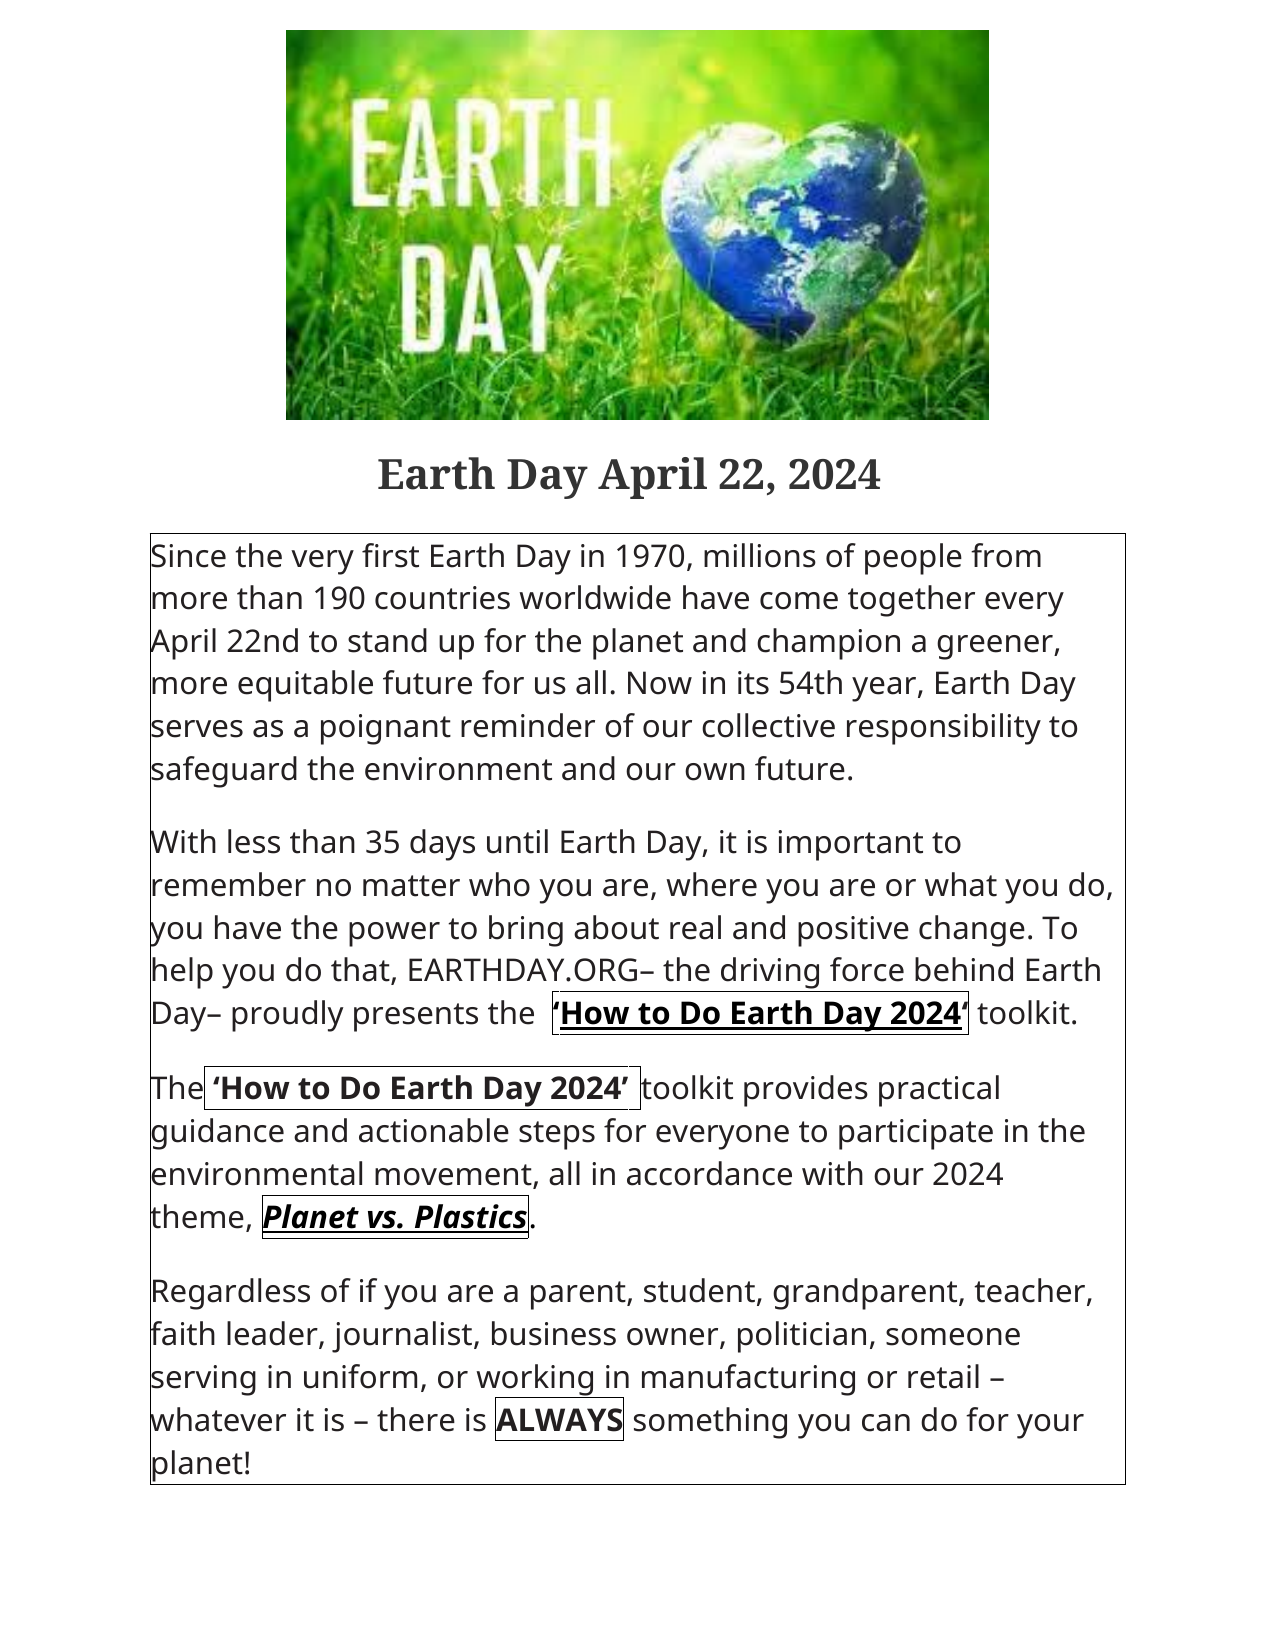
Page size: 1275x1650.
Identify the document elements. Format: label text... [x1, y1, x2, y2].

text With less than 35 days until Earth Day, it is important to remember no matter who you are, where you are or what you do, you have the power to bring about real and positive change. To help you do that, EARTHDAY.ORG– the driving force behind Earth Day– proudly presents the ‘How to Do Earth Day 2024‘ toolkit. [151, 820, 1125, 1034]
text The ‘How to Do Earth Day 2024’ toolkit provides practical guidance and actionable steps for everyone to participate in the environmental movement, all in accordance with our 2024 theme, Planet vs. Plastics. [151, 1065, 1125, 1238]
text Earth Day April 22, 2024 [150, 445, 1125, 502]
text Regardless of if you are a parent, student, grandparent, teacher, faith leader, journalist, business owner, politician, someone serving in uniform, or working in manufacturing or retail – whatever it is – there is ALWAYS something you can do for your planet! [151, 1269, 1125, 1484]
text Since the very first Earth Day in 1970, millions of people from more than 190 countries worldwide have come together every April 22nd to stand up for the planet and champion a greener, more equitable future for us all. Now in its 54th year, Earth Day serves as a poignant reminder of our collective responsibility to safeguard the environment and our own future. [151, 534, 1125, 789]
picture [286, 30, 989, 420]
